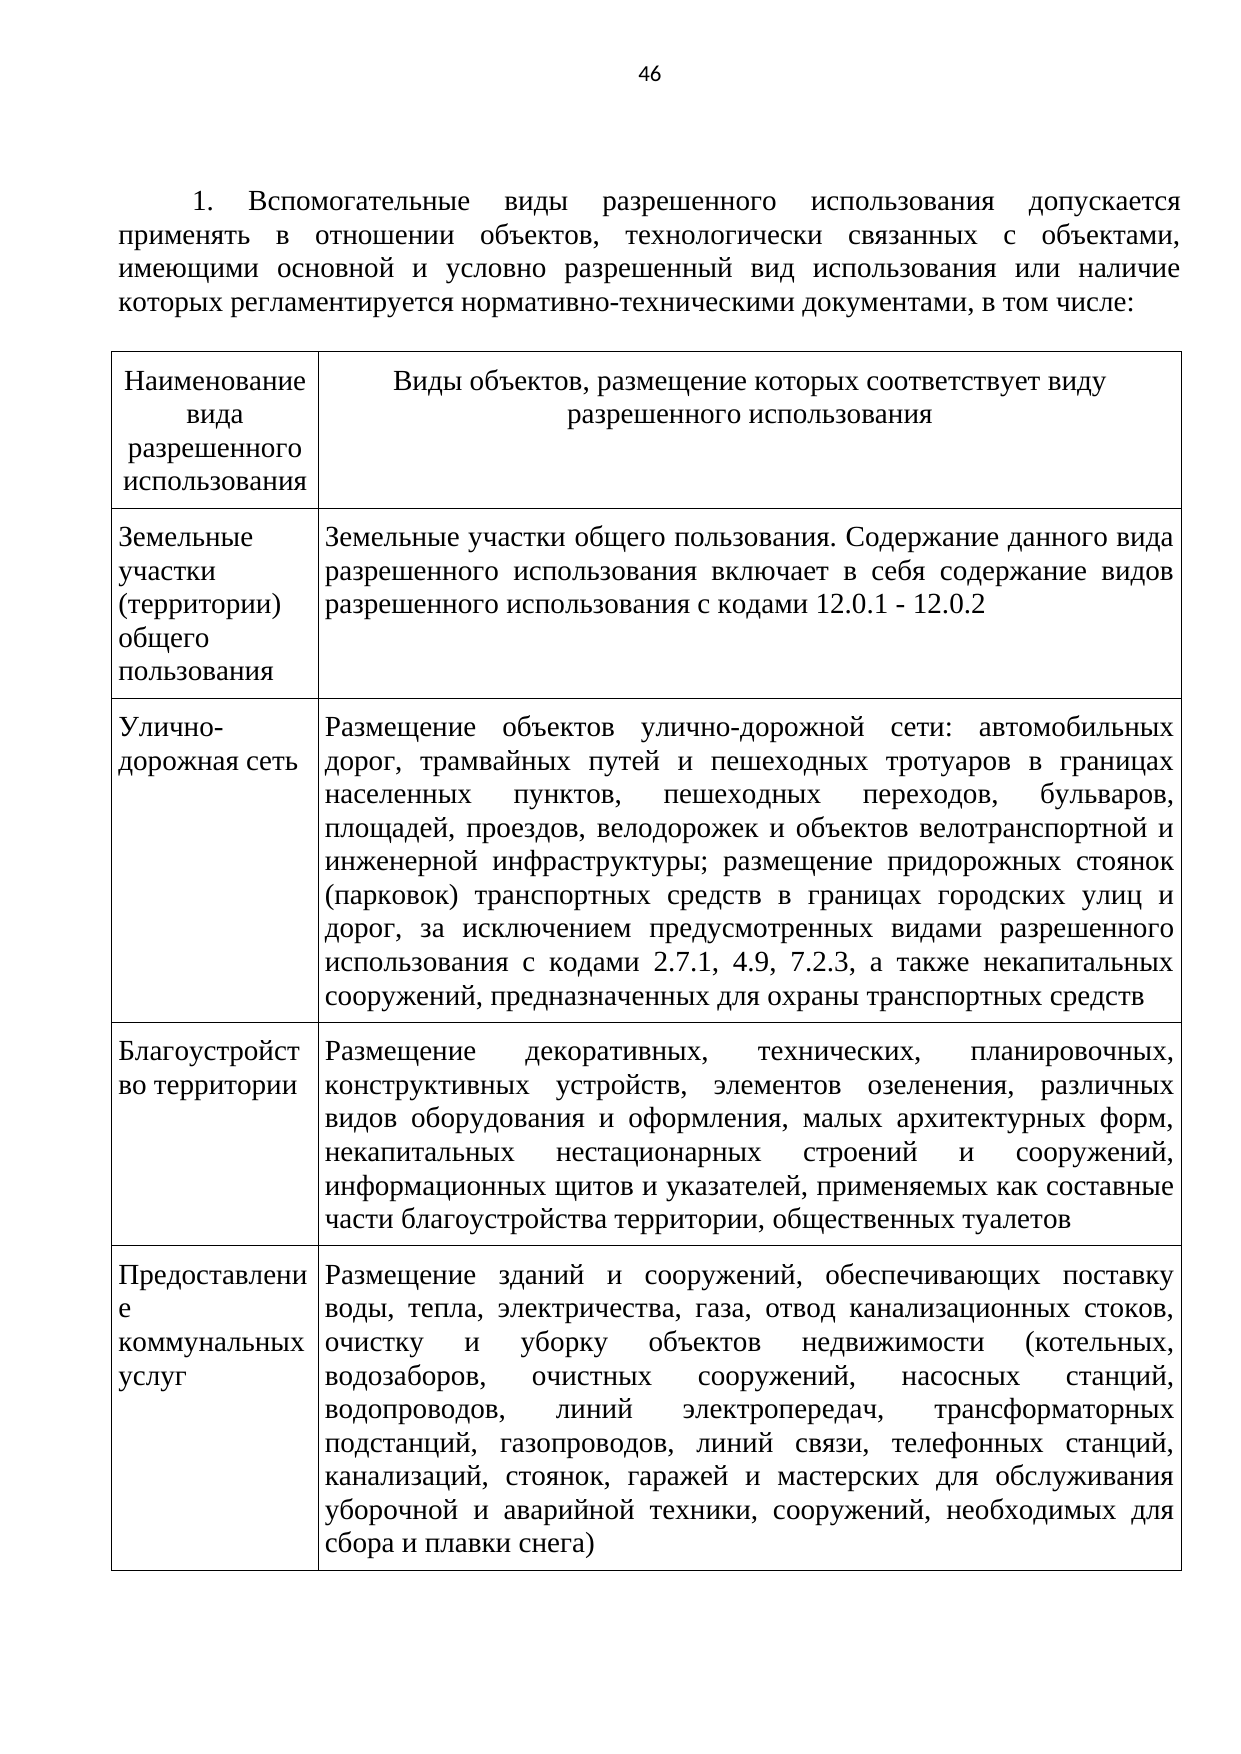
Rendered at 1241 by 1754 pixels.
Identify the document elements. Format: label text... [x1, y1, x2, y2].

table_cell Улично-дорожная сеть [112, 699, 318, 1022]
table_cell Размещение декоративных, технических, планировочных, конструктивных устройств, элементов озеленения, различных видов оборудования и оформления, малых архитектурных форм, некапитальных нестационарных строений и сооружений, информационных щитов и указателей, применяемых как составные части благоустройства территории, общественных туалетов [319, 1023, 1181, 1245]
table_cell Земельные участки (территории) общего пользования [112, 509, 318, 698]
text 1. Вспомогательные виды разрешенного использования допускается применять в отношении объектов, технологически связанных с объектами, имеющими основной и условно разрешенный вид использования или наличие которых регламентируется нормативно-техническими документами, в том числе: [118, 183, 1181, 318]
table_header Виды объектов, размещение которых соответствует виду разрешенного использования [319, 352, 1181, 508]
table_cell Предоставление коммунальных услуг [112, 1246, 318, 1569]
table_cell Земельные участки общего пользования. Содержание данного вида разрешенного использования включает в себя содержание видов разрешенного использования с кодами 12.0.1 - 12.0.2 [319, 509, 1181, 698]
table_cell Размещение зданий и сооружений, обеспечивающих поставку воды, тепла, электричества, газа, отвод канализационных стоков, очистку и уборку объектов недвижимости (котельных, водозаборов, очистных сооружений, насосных станций, водопроводов, линий электропередач, трансформаторных подстанций, газопроводов, линий связи, телефонных станций, канализаций, стоянок, гаражей и мастерских для обслуживания уборочной и аварийной техники, сооружений, необходимых для сбора и плавки снега) [319, 1246, 1181, 1569]
table_cell Размещение объектов улично-дорожной сети: автомобильных дорог, трамвайных путей и пешеходных тротуаров в границах населенных пунктов, пешеходных переходов, бульваров, площадей, проездов, велодорожек и объектов велотранспортной и инженерной инфраструктуры; размещение придорожных стоянок (парковок) транспортных средств в границах городских улиц и дорог, за исключением предусмотренных видами разрешенного использования с кодами 2.7.1, 4.9, 7.2.3, а также некапитальных сооружений, предназначенных для охраны транспортных средств [319, 699, 1181, 1022]
table_cell Благоустройство территории [112, 1023, 318, 1245]
table_header Наименование вида разрешенного использования [112, 352, 318, 508]
